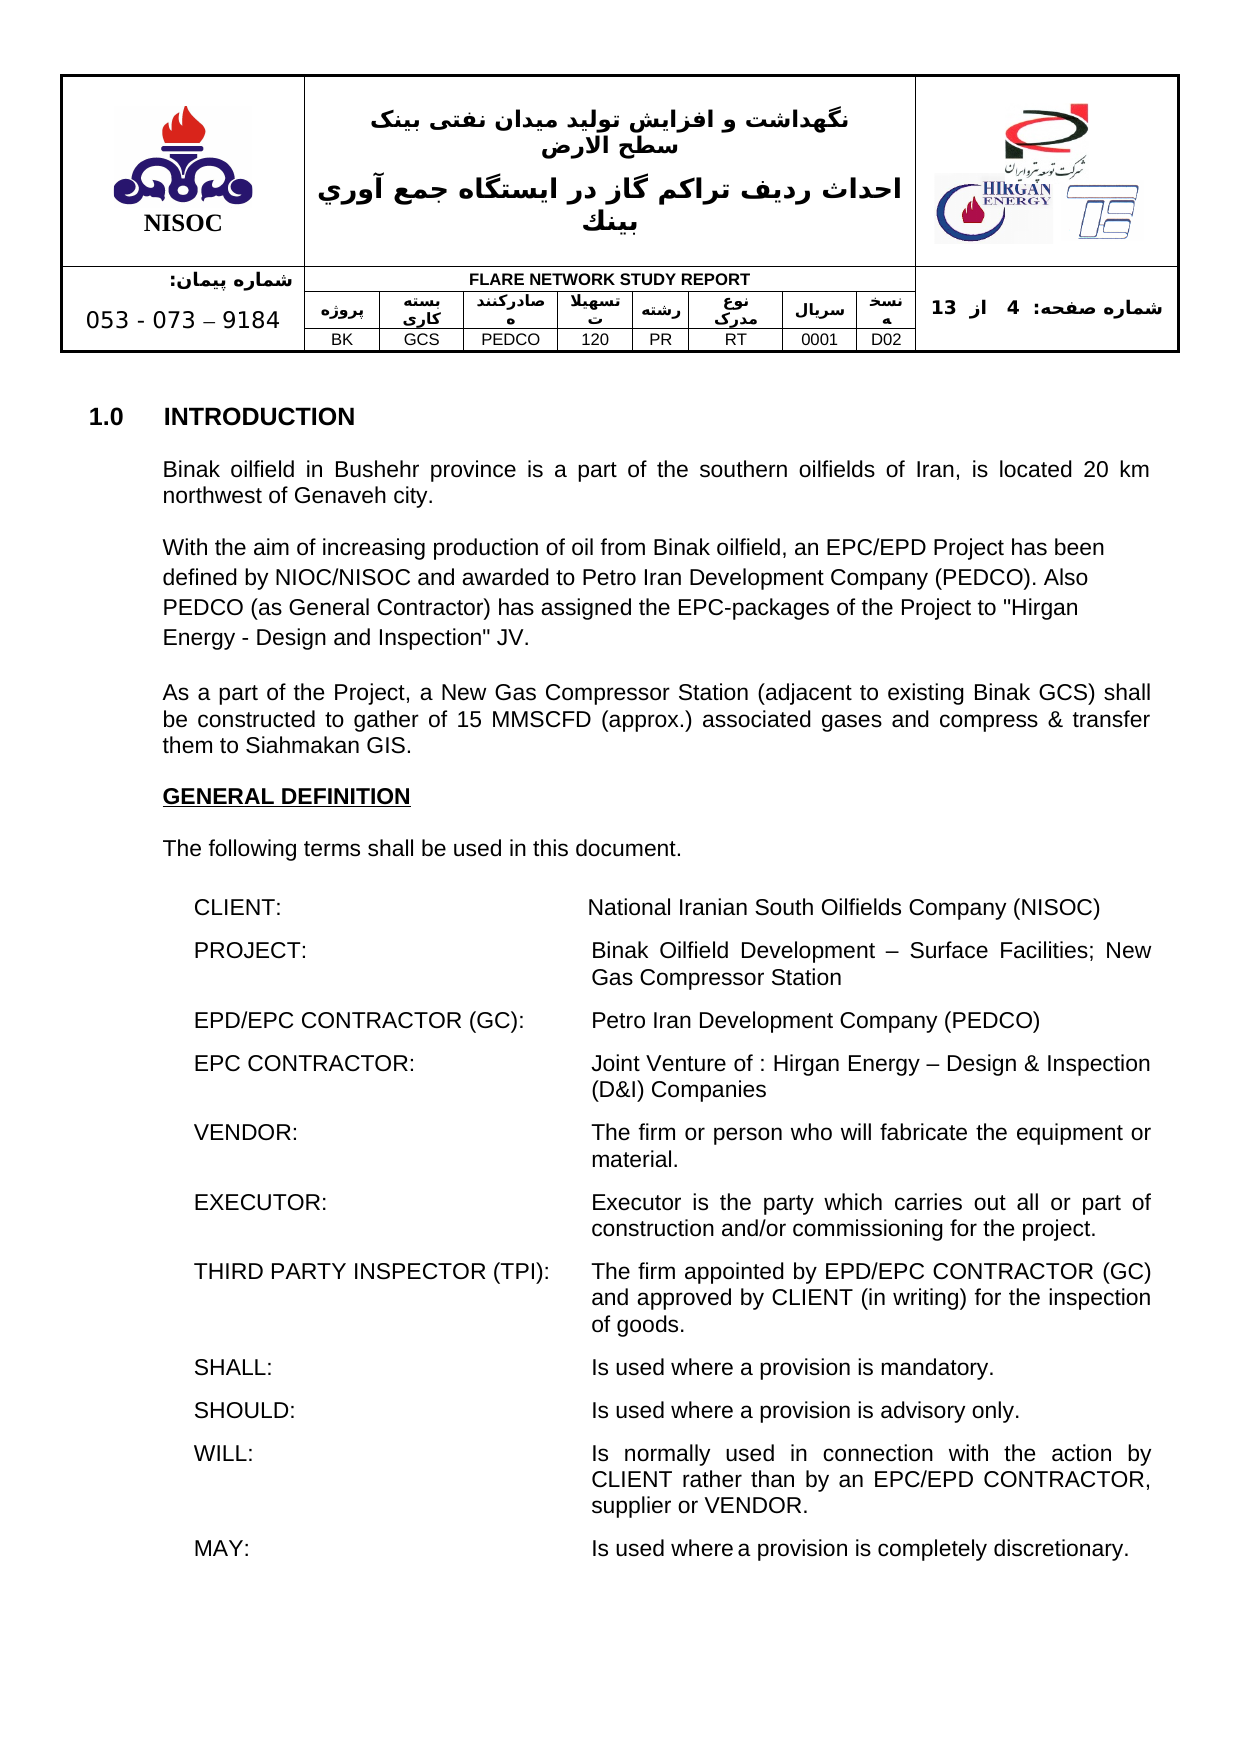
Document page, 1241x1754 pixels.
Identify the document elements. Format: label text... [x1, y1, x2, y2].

table_cell EPD/EPC CONTRACTOR (GC): [183, 999, 576, 1041]
table_cell SHOULD: [183, 1388, 576, 1431]
table_cell Executor is the party which carries out all or part of construction and/or commissioning for the project. [576, 1180, 1163, 1249]
table_cell Is used where a provision is advisory only. [576, 1388, 1163, 1431]
table_cell The firm appointed by EPD/EPC CONTRACTOR (GC) and approved by CLIENT (in writing) for the inspection of goods. [576, 1250, 1163, 1345]
picture [934, 103, 1089, 244]
table_cell THIRD PARTY INSPECTOR (TPI): [183, 1250, 576, 1345]
table_cell Joint Venture of : Hirgan Energy – Design & Inspection (D&I) Companies [576, 1041, 1163, 1111]
text Binak oilfield in Bushehr province is a part of the southern oilfields of Iran, is located 20 km northwest of Genaveh city. [162, 456, 1152, 508]
text GENERAL DEFINITION [162, 783, 1152, 810]
table_header CLIENT: [183, 886, 576, 929]
table_cell PROJECT: [183, 929, 576, 998]
table_cell VENDOR: [183, 1111, 576, 1180]
table_cell Binak Oilfield Development – Surface Facilities; New Gas Compressor Station [576, 929, 1163, 998]
text With the aim of increasing production of oil from Binak oilfield, an EPC/EPD Project has been defined by NIOC/NISOC and awarded to Petro Iran Development Company (PEDCO). Also PEDCO (as General Contractor) has assigned the EPC-packages of the Project to "Hirgan Energy - Design and Inspection" JV. [162, 533, 1152, 650]
table_cell EXECUTOR: [183, 1180, 576, 1249]
list INTRODUCTION [89, 402, 1152, 431]
text As a part of the Project, a New Gas Compressor Station (adjacent to existing Binak GCS) shall be constructed to gather of 15 MMSCFD (approx.) associated gases and compress & transfer them to Siahmakan GIS. [162, 679, 1152, 758]
table_cell EPC CONTRACTOR: [183, 1041, 576, 1111]
table_cell WILL: [183, 1431, 576, 1527]
picture [113, 106, 253, 208]
text The following terms shall be used in this document. [162, 835, 1152, 861]
table_cell Is used where a provision is completely discretionary. [576, 1527, 1163, 1570]
table_header National Iranian South Oilfields Company (NISOC) [576, 886, 1163, 929]
table_cell MAY: [183, 1527, 576, 1570]
table_cell Petro Iran Development Company (PEDCO) [576, 999, 1163, 1041]
table_cell Is normally used in connection with the action by CLIENT rather than by an EPC/EPD CONTRACTOR, supplier or VENDOR. [576, 1431, 1163, 1527]
table_cell SHALL: [183, 1345, 576, 1388]
table_cell Is used where a provision is mandatory. [576, 1345, 1163, 1388]
table_cell The firm or person who will fabricate the equipment or material. [576, 1111, 1163, 1180]
